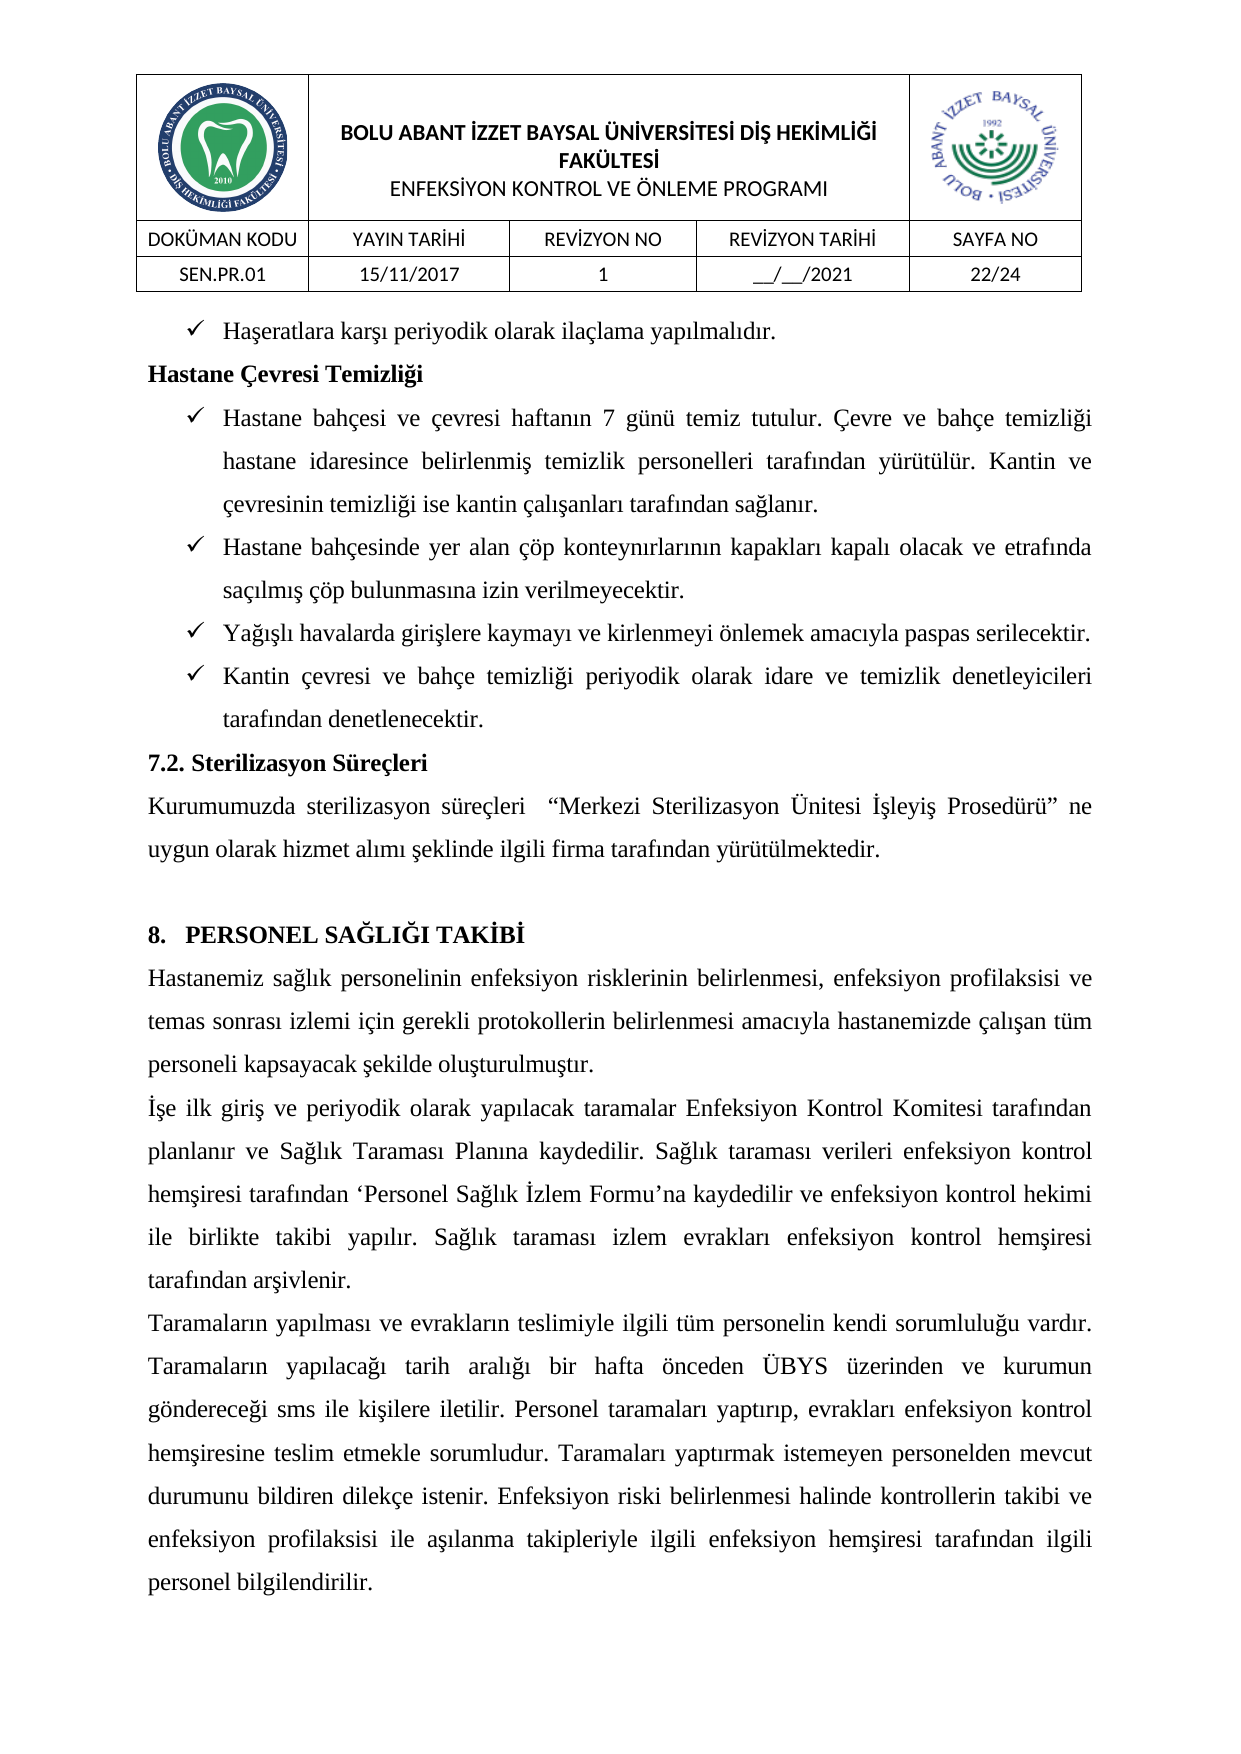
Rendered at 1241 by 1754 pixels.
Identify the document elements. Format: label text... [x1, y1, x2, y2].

text Taramaların yapılması ve evrakların teslimiyle ilgili tüm personelin kendi sorumluluğu vardır. Taramaların yapılacağı tarih aralığı bir hafta önceden ÜBYS üzerinden ve kurumun göndereceği sms ile kişilere iletilir. Personel taramaları yaptırıp, evrakları enfeksiyon kontrol hemşiresine teslim etmekle sorumludur. Taramaları yaptırmak istemeyen personelden mevcut durumunu bildiren dilekçe istenir. Enfeksiyon riski belirlenmesi halinde kontrollerin takibi ve enfeksiyon profilaksisi ile aşılanma takipleriyle ilgili enfeksiyon hemşiresi tarafından ilgili personel bilgilendirilir. [148, 1308, 1093, 1596]
list Kantin çevresi ve bahçe temizliği periyodik olarak idare ve temizlik denetleyicileri tarafından denetlenecektir. [185, 661, 1093, 733]
list Sterilizasyon Süreçleri [148, 748, 1093, 776]
text Hastanemiz sağlık personelinin enfeksiyon risklerinin belirlenmesi, enfeksiyon profilaksisi ve temas sonrası izlemi için gerekli protokollerin belirlenmesi amacıyla hastanemizde çalışan tüm personeli kapsayacak şekilde oluşturulmuştır. [148, 963, 1093, 1078]
list PERSONEL SAĞLIĞI TAKİBİ [148, 920, 1093, 949]
picture [158, 83, 288, 212]
list Hastane bahçesi ve çevresi haftanın 7 günü temiz tutulur. Çevre ve bahçe temizliği hastane idaresince belirlenmiş temizlik personelleri tarafından yürütülür. Kantin ve çevresinin temizliği ise kantin çalışanları tarafından sağlanır. [185, 403, 1093, 518]
list Yağışlı havalarda girişlere kaymayı ve kirlenmeyi önlemek amacıyla paspas serilecektir. [185, 618, 1093, 647]
list Haşeratlara karşı periyodik olarak ilaçlama yapılmalıdır. [185, 316, 1093, 345]
text Kurumumuzda sterilizasyon süreçleri “Merkezi Sterilizasyon Ünitesi İşleyiş Prosedürü” ne uygun olarak hizmet alımı şeklinde ilgili firma tarafından yürütülmektedir. [148, 791, 1093, 863]
text İşe ilk giriş ve periyodik olarak yapılacak taramalar Enfeksiyon Kontrol Komitesi tarafından planlanır ve Sağlık Taraması Planına kaydedilir. Sağlık taraması verileri enfeksiyon kontrol hemşiresi tarafından ‘Personel Sağlık İzlem Formu’na kaydedilir ve enfeksiyon kontrol hekimi ile birlikte takibi yapılır. Sağlık taraması izlem evrakları enfeksiyon kontrol hemşiresi tarafından arşivlenir. [148, 1093, 1093, 1294]
picture [931, 90, 1060, 205]
list Hastane bahçesinde yer alan çöp konteynırlarının kapakları kapalı olacak ve etrafında saçılmış çöp bulunmasına izin verilmeyecektir. [185, 532, 1093, 604]
text Hastane Çevresi Temizliği [148, 359, 1093, 388]
